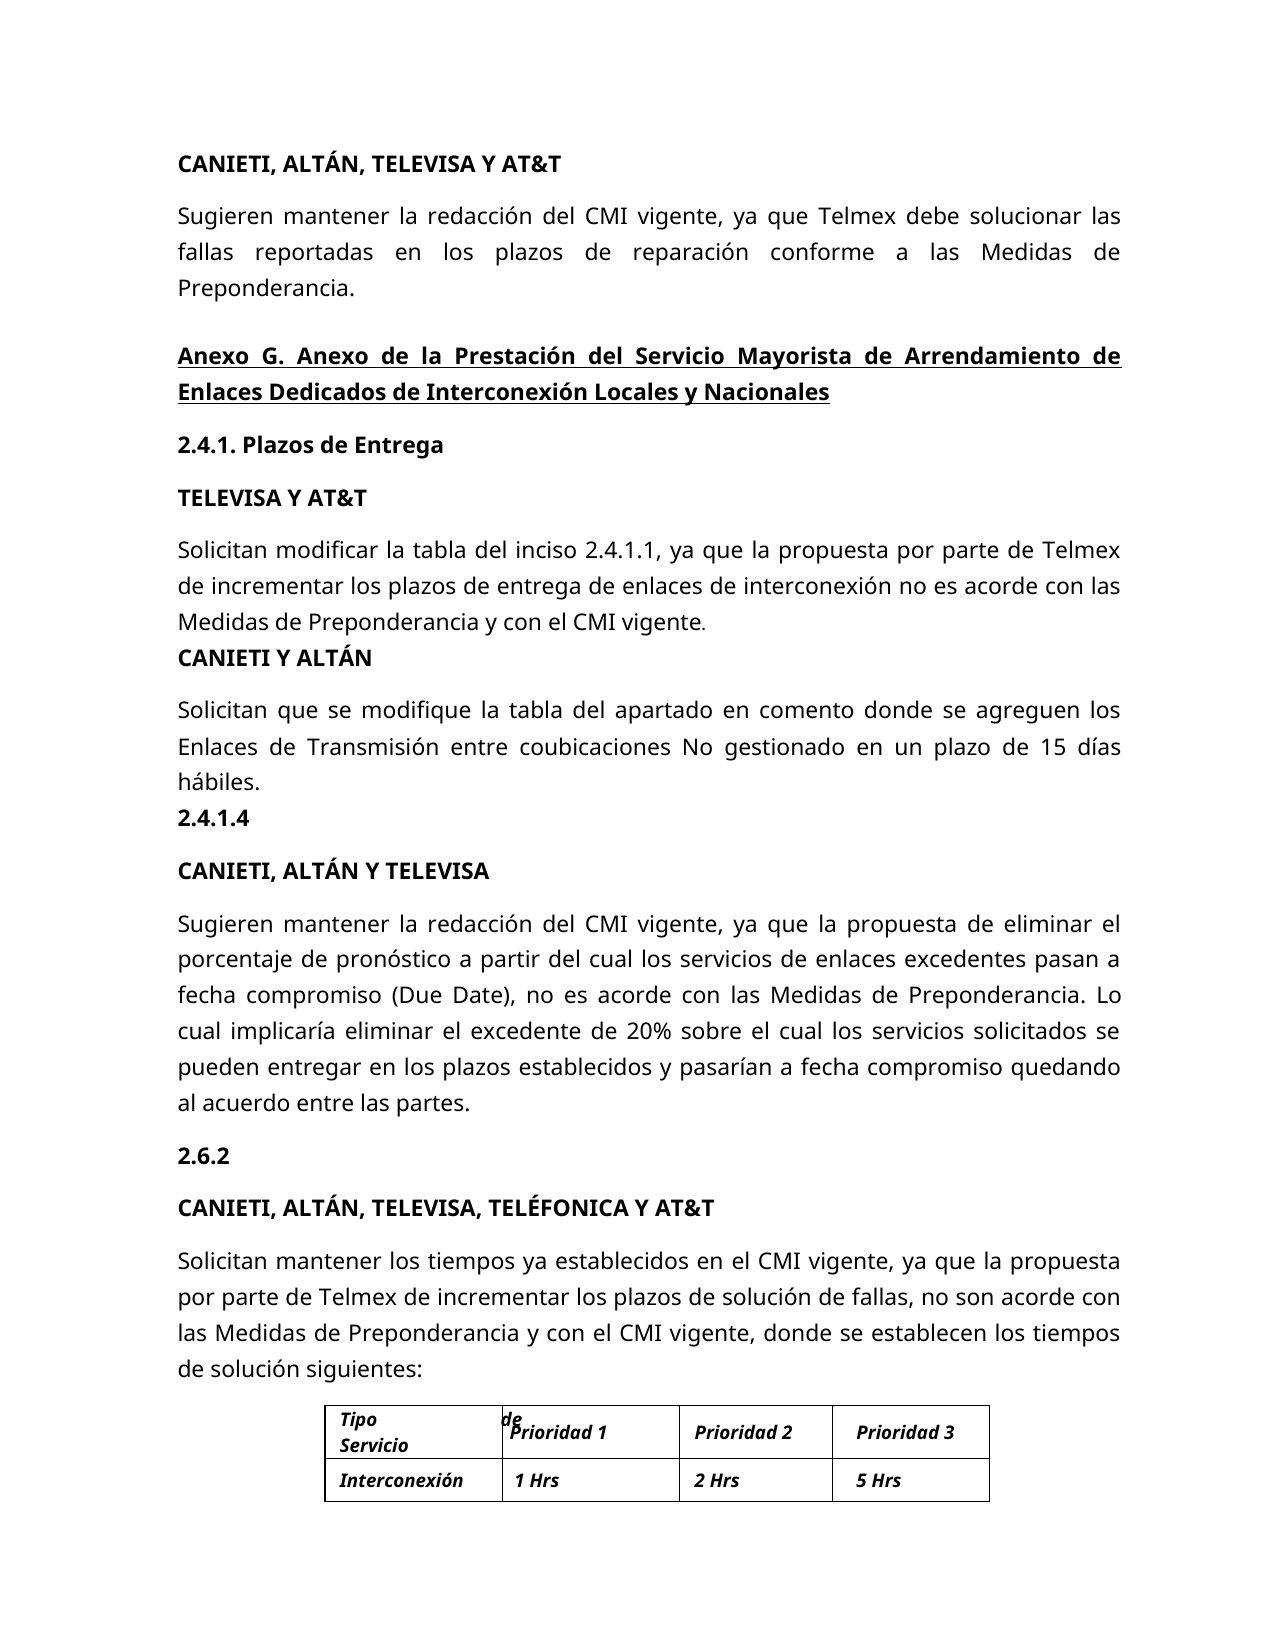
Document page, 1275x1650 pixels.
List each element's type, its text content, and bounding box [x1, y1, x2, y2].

text 2.4.1.4 [177, 802, 1122, 833]
text Anexo G. Anexo de la Prestación del Servicio Mayorista de Arrendamiento de Enlaces Dedicados de Interconexión Locales y Nacionales [177, 340, 1122, 367]
text Solicitan que se modifique la tabla del apartado en comento donde se agreguen los Enlaces de Transmisión entre coubicaciones No gestionado en un plazo de 15 días hábiles. [177, 694, 1122, 798]
table_header Prioridad 2 [680, 1406, 832, 1457]
text Sugieren mantener la redacción del CMI vigente, ya que la propuesta de eliminar el porcentaje de pronóstico a partir del cual los servicios de enlaces excedentes pasan a fecha compromiso (Due Date), no es acorde con las Medidas de Preponderancia. Lo cual implicaría eliminar el excedente de 20% sobre el cual los servicios solicitados se pueden entregar en los plazos establecidos y pasarían a fecha compromiso quedando al acuerdo entre las partes. [177, 907, 1122, 1118]
text Solicitan mantener los tiempos ya establecidos en el CMI vigente, ya que la propuesta por parte de Telmex de incrementar los plazos de solución de fallas, no son acorde con las Medidas de Preponderancia y con el CMI vigente, donde se establecen los tiempos de solución siguientes: [177, 1245, 1122, 1384]
table_header Prioridad 1 [503, 1406, 679, 1457]
text TELEVISA Y AT&T [177, 481, 1122, 513]
table_cell 1 Hrs [503, 1459, 679, 1501]
text Solicitan modificar la tabla del inciso 2.4.1.1, ya que la propuesta por parte de Telmex de incrementar los plazos de entrega de enlaces de interconexión no es acorde con las Medidas de Preponderancia y con el CMI vigente. [177, 534, 1122, 637]
text Sugieren mantener la redacción del CMI vigente, ya que Telmex debe solucionar las fallas reportadas en los plazos de reparación conforme a las Medidas de Preponderancia. [177, 200, 1122, 303]
text 2.4.1. Plazos de Entrega [177, 429, 1122, 460]
table_cell Interconexión [326, 1459, 502, 1501]
text CANIETI, ALTÁN Y TELEVISA [177, 855, 1122, 886]
text CANIETI Y ALTÁN [177, 642, 1122, 673]
table_header Tipo de Servicio [326, 1406, 502, 1457]
table_cell 2 Hrs [680, 1459, 832, 1501]
text Anexo G. Anexo de la Prestación del Servicio Mayorista de Arrendamiento de Enlaces Dedicados de Interconexión Locales y Nacionales [177, 368, 1122, 407]
table_header Prioridad 3 [833, 1406, 989, 1457]
text CANIETI, ALTÁN, TELEVISA Y AT&T [177, 148, 1122, 179]
table_cell 5 Hrs [833, 1459, 989, 1501]
text CANIETI, ALTÁN, TELEVISA, TELÉFONICA Y AT&T [177, 1192, 1122, 1224]
text 2.6.2 [177, 1140, 1122, 1171]
